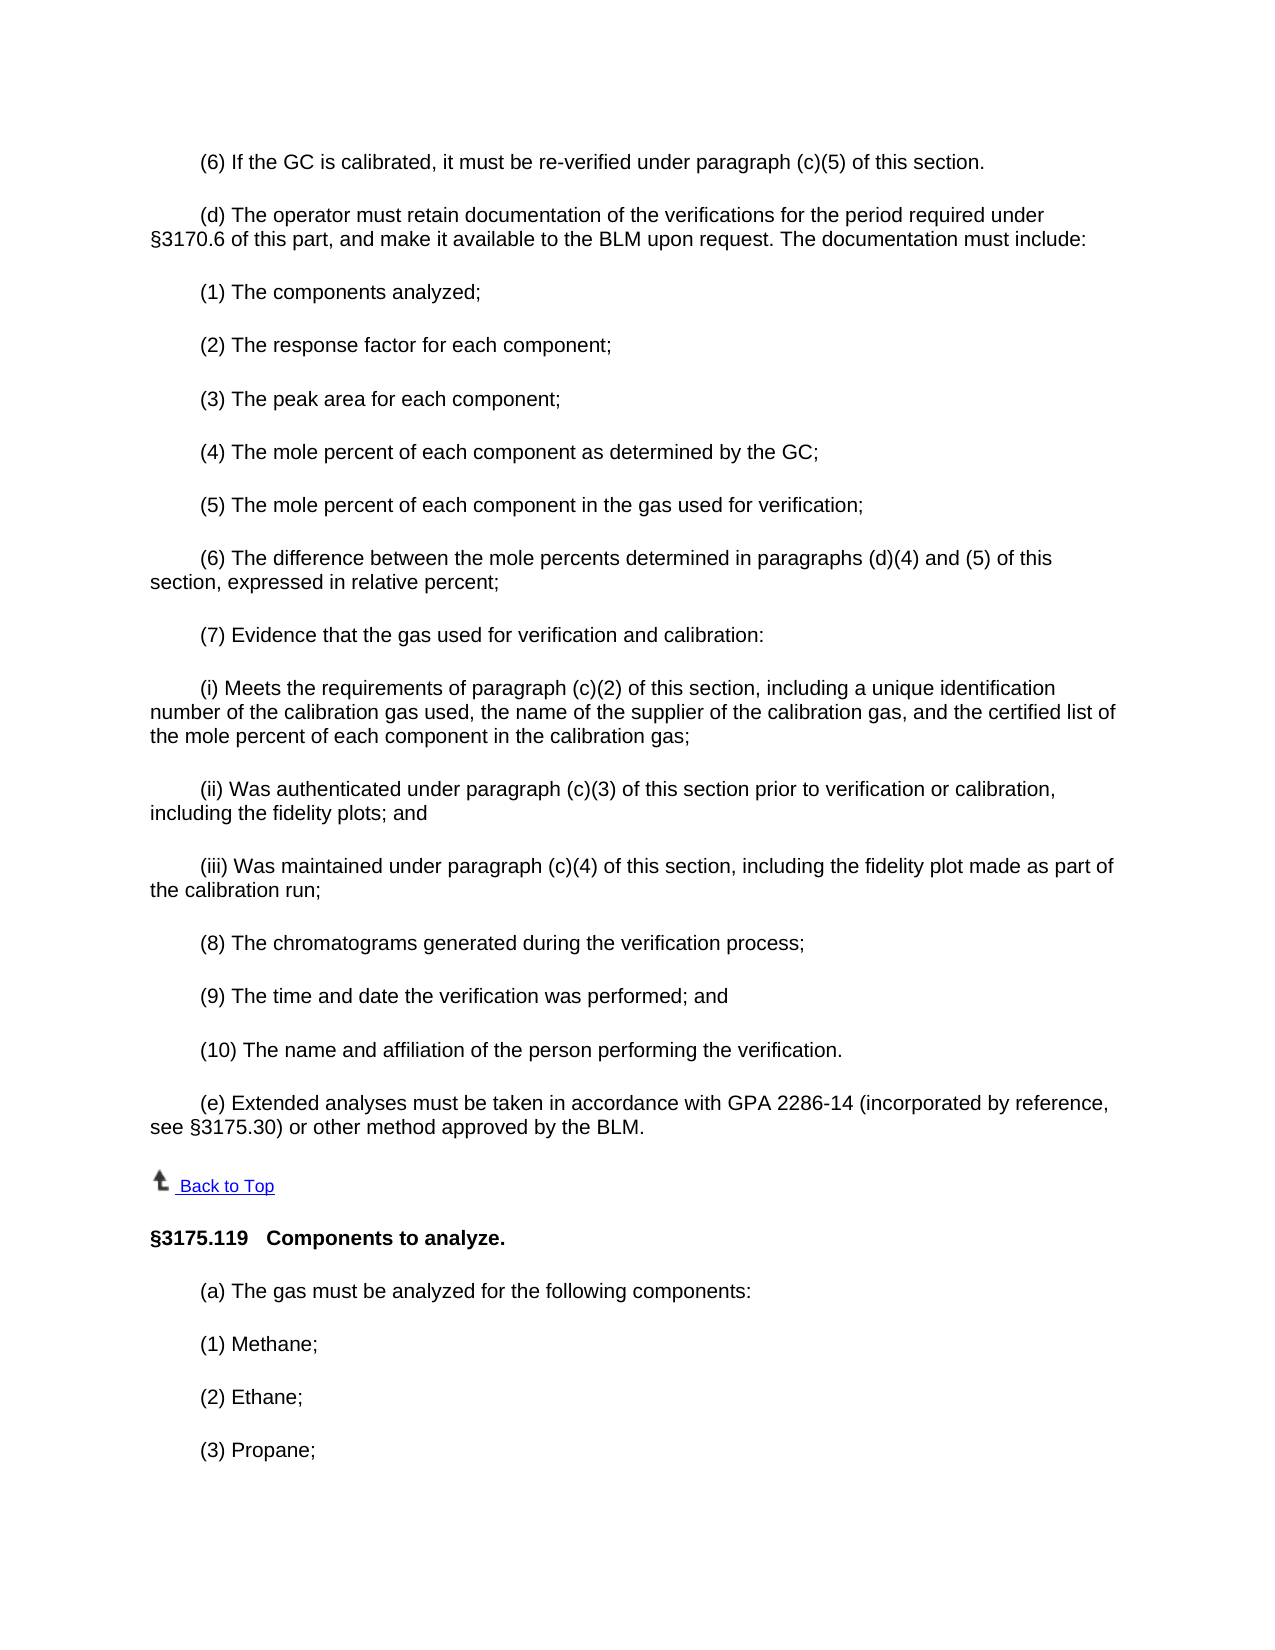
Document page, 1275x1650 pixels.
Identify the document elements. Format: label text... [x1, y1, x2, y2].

text (iii) Was maintained under paragraph (c)(4) of this section, including the fidelity plot made as part of the calibration run; [150, 854, 1125, 902]
text (e) Extended analyses must be taken in accordance with GPA 2286-14 (incorporated by reference, see §3175.30) or other method approved by the BLM. [150, 1091, 1125, 1138]
text (d) The operator must retain documentation of the verifications for the period required under §3170.6 of this part, and make it available to the BLM upon request. The documentation must include: [150, 203, 1125, 251]
text (7) Evidence that the gas used for verification and calibration: [150, 623, 1125, 647]
text (5) The mole percent of each component in the gas used for verification; [150, 493, 1125, 517]
text (4) The mole percent of each component as determined by the GC; [150, 439, 1125, 463]
text (6) The difference between the mole percents determined in paragraphs (d)(4) and (5) of this section, expressed in relative percent; [150, 546, 1125, 594]
picture [150, 1167, 175, 1193]
text (9) The time and date the verification was performed; and [150, 984, 1125, 1008]
text (3) The peak area for each component; [150, 386, 1125, 410]
text Back to Top [150, 1168, 1125, 1196]
text §3175.119 Components to analyze. [150, 1226, 1125, 1249]
text (2) Ethane; [150, 1385, 1125, 1409]
text (8) The chromatograms generated during the verification process; [150, 931, 1125, 955]
text (10) The name and affiliation of the person performing the verification. [150, 1037, 1125, 1061]
text (1) The components analyzed; [150, 280, 1125, 304]
text (6) If the GC is calibrated, it must be re-verified under paragraph (c)(5) of this section. [150, 150, 1125, 174]
text (i) Meets the requirements of paragraph (c)(2) of this section, including a unique identification number of the calibration gas used, the name of the supplier of the calibration gas, and the certified list of the mole percent of each component in the calibration gas; [150, 676, 1125, 748]
text (3) Propane; [150, 1438, 1125, 1462]
text (a) The gas must be analyzed for the following components: [150, 1279, 1125, 1303]
text (ii) Was authenticated under paragraph (c)(3) of this section prior to verification or calibration, including the fidelity plots; and [150, 777, 1125, 825]
text (2) The response factor for each component; [150, 333, 1125, 357]
text (1) Methane; [150, 1332, 1125, 1356]
